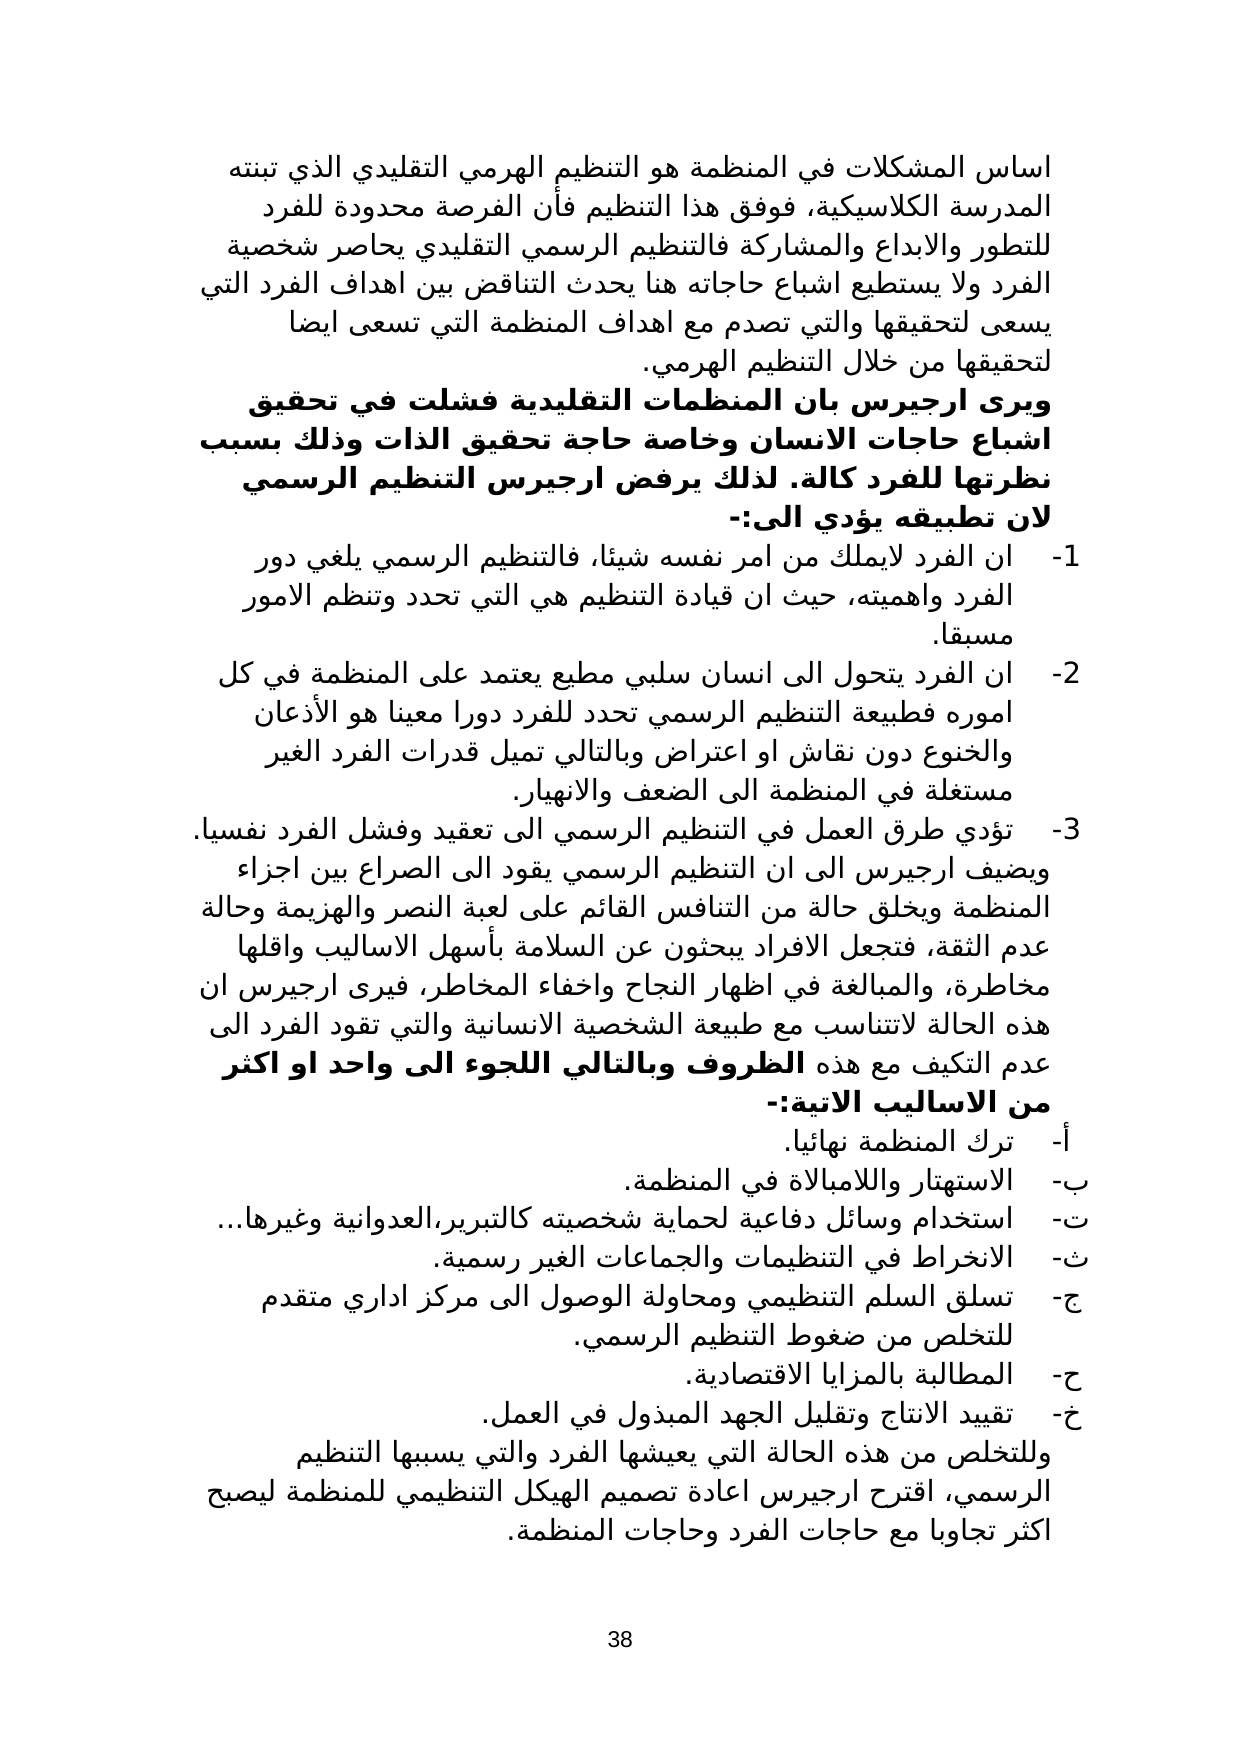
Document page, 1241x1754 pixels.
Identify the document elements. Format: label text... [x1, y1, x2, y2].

list المطالبة بالمزايا الاقتصادية. [187, 1358, 1052, 1392]
list الاستهتار واللامبالاة في المنظمة. [187, 1163, 1052, 1197]
list الانخراط في التنظيمات والجماعات الغير رسمية. [187, 1241, 1052, 1275]
text وللتخلص من هذه الحالة التي يعيشها الفرد والتي يسببها التنظيم الرسمي، اقترح ارجيرس اعادة تصميم الهيكل التنظيمي للمنظمة ليصبح اكثر تجاوبا مع حاجات الفرد وحاجات المنظمة. [187, 1436, 1053, 1547]
list استخدام وسائل دفاعية لحماية شخصيته كالتبرير،العدوانية وغيرها... [187, 1202, 1052, 1236]
text ويضيف ارجيرس الى ان التنظيم الرسمي يقود الى الصراع بين اجزاء المنظمة ويخلق حالة من التنافس القائم على لعبة النصر والهزيمة وحالة عدم الثقة، فتجعل الافراد يبحثون عن السلامة بأسهل الاساليب واقلها مخاطرة، والمبالغة في اظهار النجاح واخفاء المخاطر، فيرى ارجيرس ان هذه الحالة لاتتناسب مع طبيعة الشخصية الانسانية والتي تقود الفرد الى عدم التكيف مع هذه الظروف وبالتالي اللجوء الى واحد او اكثر من الاساليب الاتية:- [187, 851, 1052, 1119]
list تقييد الانتاج وتقليل الجهد المبذول في العمل. [187, 1397, 1052, 1431]
list تؤدي طرق العمل في التنظيم الرسمي الى تعقيد وفشل الفرد نفسيا. [187, 812, 1052, 846]
list ان الفرد لايملك من امر نفسه شيئا، فالتنظيم الرسمي يلغي دور الفرد واهميته، حيث ان قيادة التنظيم هي التي تحدد وتنظم الامور مسبقا. [187, 539, 1052, 651]
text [187, 150, 1053, 379]
list ان الفرد يتحول الى انسان سلبي مطيع يعتمد على المنظمة في كل اموره فطبيعة التنظيم الرسمي تحدد للفرد دورا معينا هو الأذعان والخنوع دون نقاش او اعتراض وبالتالي تميل قدرات الفرد الغير مستغلة في المنظمة الى الضعف والانهيار. [187, 656, 1052, 807]
list تسلق السلم التنظيمي ومحاولة الوصول الى مركز اداري متقدم للتخلص من ضغوط التنظيم الرسمي. [187, 1280, 1052, 1353]
list ترك المنظمة نهائيا. [187, 1124, 1052, 1158]
text ويرى ارجيرس بان المنظمات التقليدية فشلت في تحقيق اشباع حاجات الانسان وخاصة حاجة تحقيق الذات وذلك بسبب نظرتها للفرد كالة. لذلك يرفض ارجيرس التنظيم الرسمي لان تطبيقه يؤدي الى:- [187, 384, 1053, 534]
